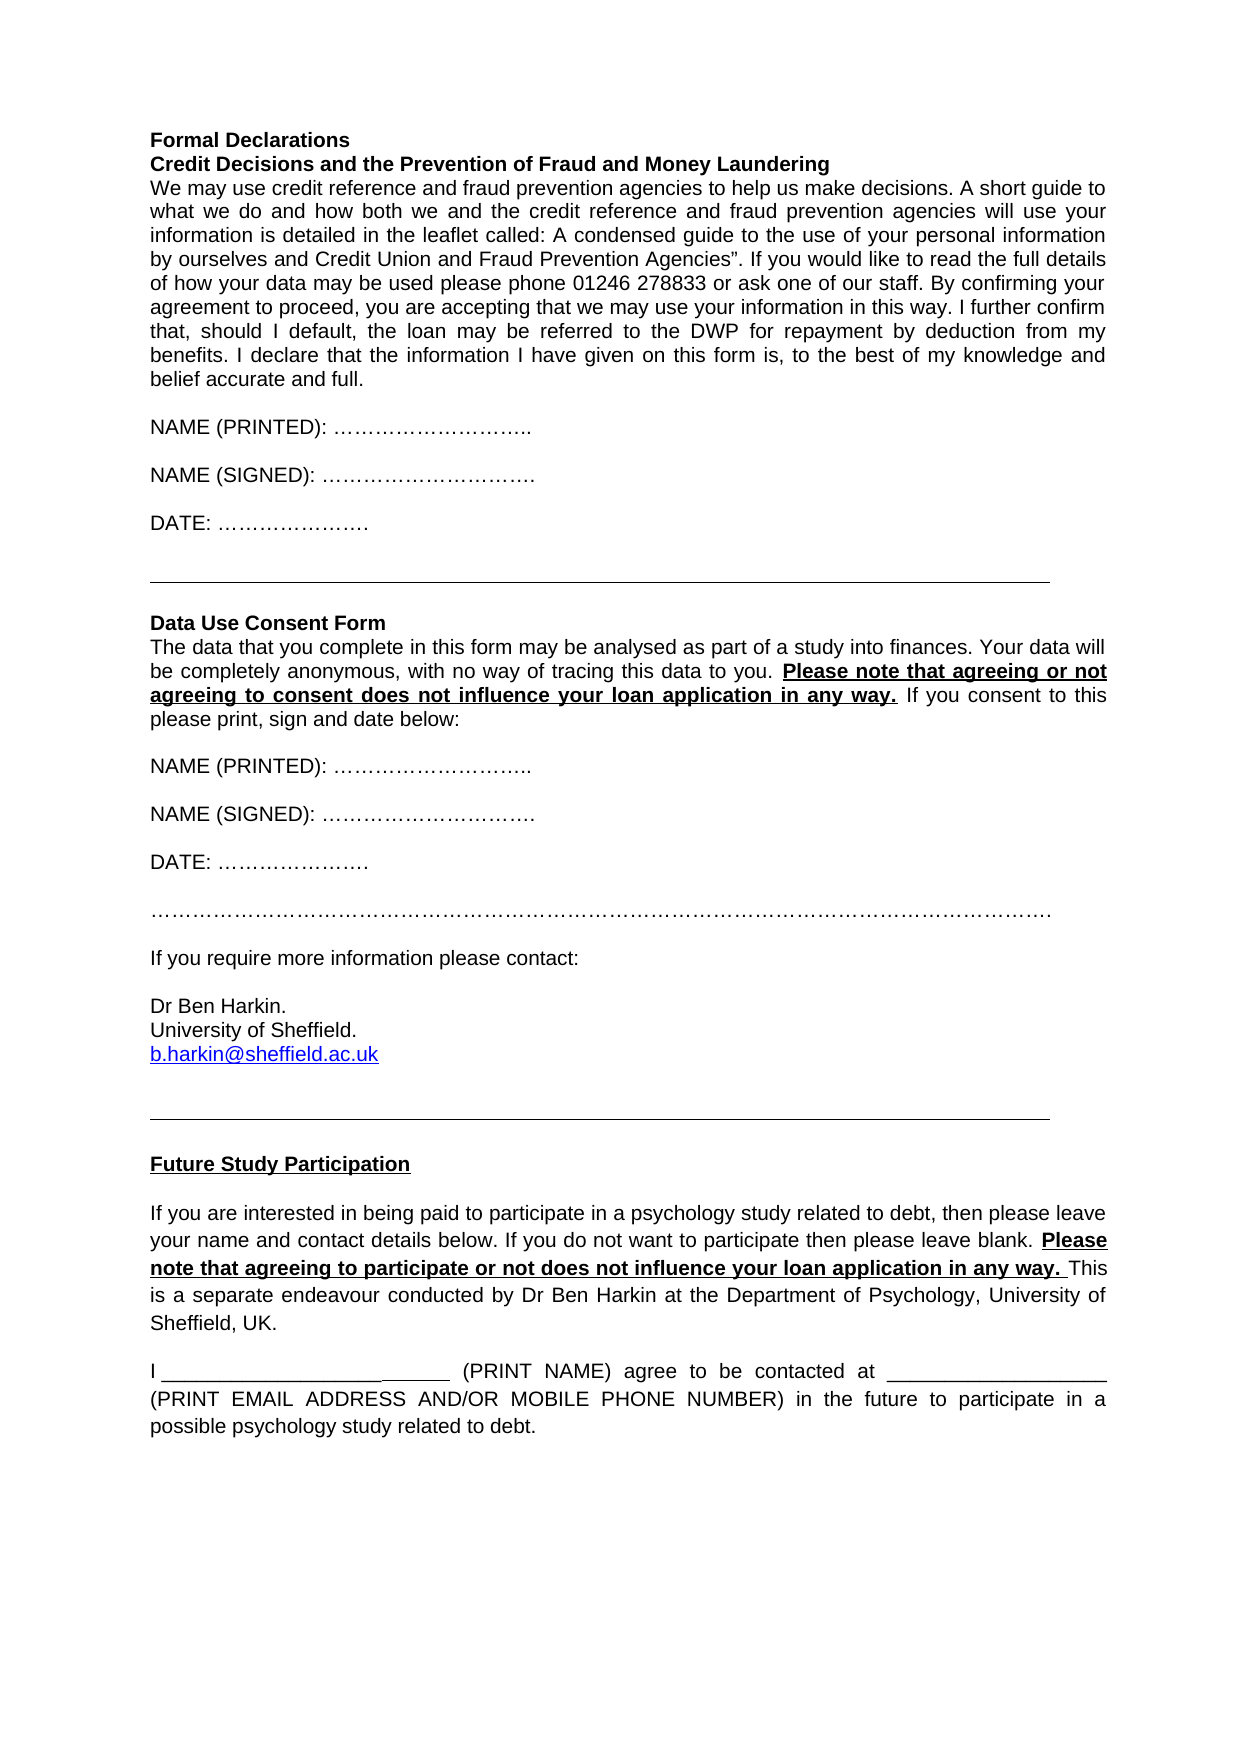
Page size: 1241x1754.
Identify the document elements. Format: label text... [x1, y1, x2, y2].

text Formal Declarations [150, 127, 1107, 151]
text …………………………………………………………………………………………………………………. [150, 898, 1107, 922]
text NAME (PRINTED): ……………………….. [150, 754, 1107, 778]
text Future Study Participation [150, 1152, 1107, 1176]
text If you require more information please contact: [150, 946, 1107, 970]
text NAME (PRINTED): ……………………….. [150, 415, 1107, 439]
text University of Sheffield. [150, 1018, 1107, 1042]
text NAME (SIGNED): …………………………. [150, 463, 1107, 487]
text I ___________________ (PRINT NAME) agree to be contacted at ___________________ (PRINT EMAIL ADDRESS AND/OR MOBILE PHONE NUMBER) in the future to participate in a possible psychology study related to debt. [150, 1359, 1107, 1438]
text We may use credit reference and fraud prevention agencies to help us make decisions. A short guide to what we do and how both we and the credit reference and fraud prevention agencies will use your information is detailed in the leaflet called: A condensed guide to the use of your personal information by ourselves and Credit Union and Fraud Prevention Agencies”. If you would like to read the full details of how your data may be used please phone 01246 278833 or ask one of our staff. By confirming your agreement to proceed, you are accepting that we may use your information in this way. I further confirm that, should I default, the loan may be referred to the DWP for repayment by deduction from my benefits. I declare that the information I have given on this form is, to the best of my knowledge and belief accurate and full. [150, 175, 1107, 391]
text Data Use Consent Form [150, 611, 1107, 634]
text The data that you complete in this form may be analysed as part of a study into finances. Your data will be completely anonymous, with no way of tracing this data to you. Please note that agreeing or not agreeing to consent does not influence your loan application in any way. If you consent to this please print, sign and date below: [150, 634, 1107, 730]
text Dr Ben Harkin. [150, 994, 1107, 1018]
text DATE: …………………. [150, 850, 1107, 874]
text b.harkin@sheffield.ac.uk [150, 1042, 1107, 1066]
text NAME (SIGNED): …………………………. [150, 802, 1107, 826]
text Credit Decisions and the Prevention of Fraud and Money Laundering [150, 151, 1107, 175]
text If you are interested in being paid to participate in a psychology study related to debt, then please leave your name and contact details below. If you do not want to participate then please leave blank. Please note that agreeing to participate or not does not influence your loan application in any way. This is a separate endeavour conducted by Dr Ben Harkin at the Department of Psychology, University of Sheffield, UK. [150, 1201, 1107, 1334]
text DATE: …………………. [150, 511, 1107, 535]
